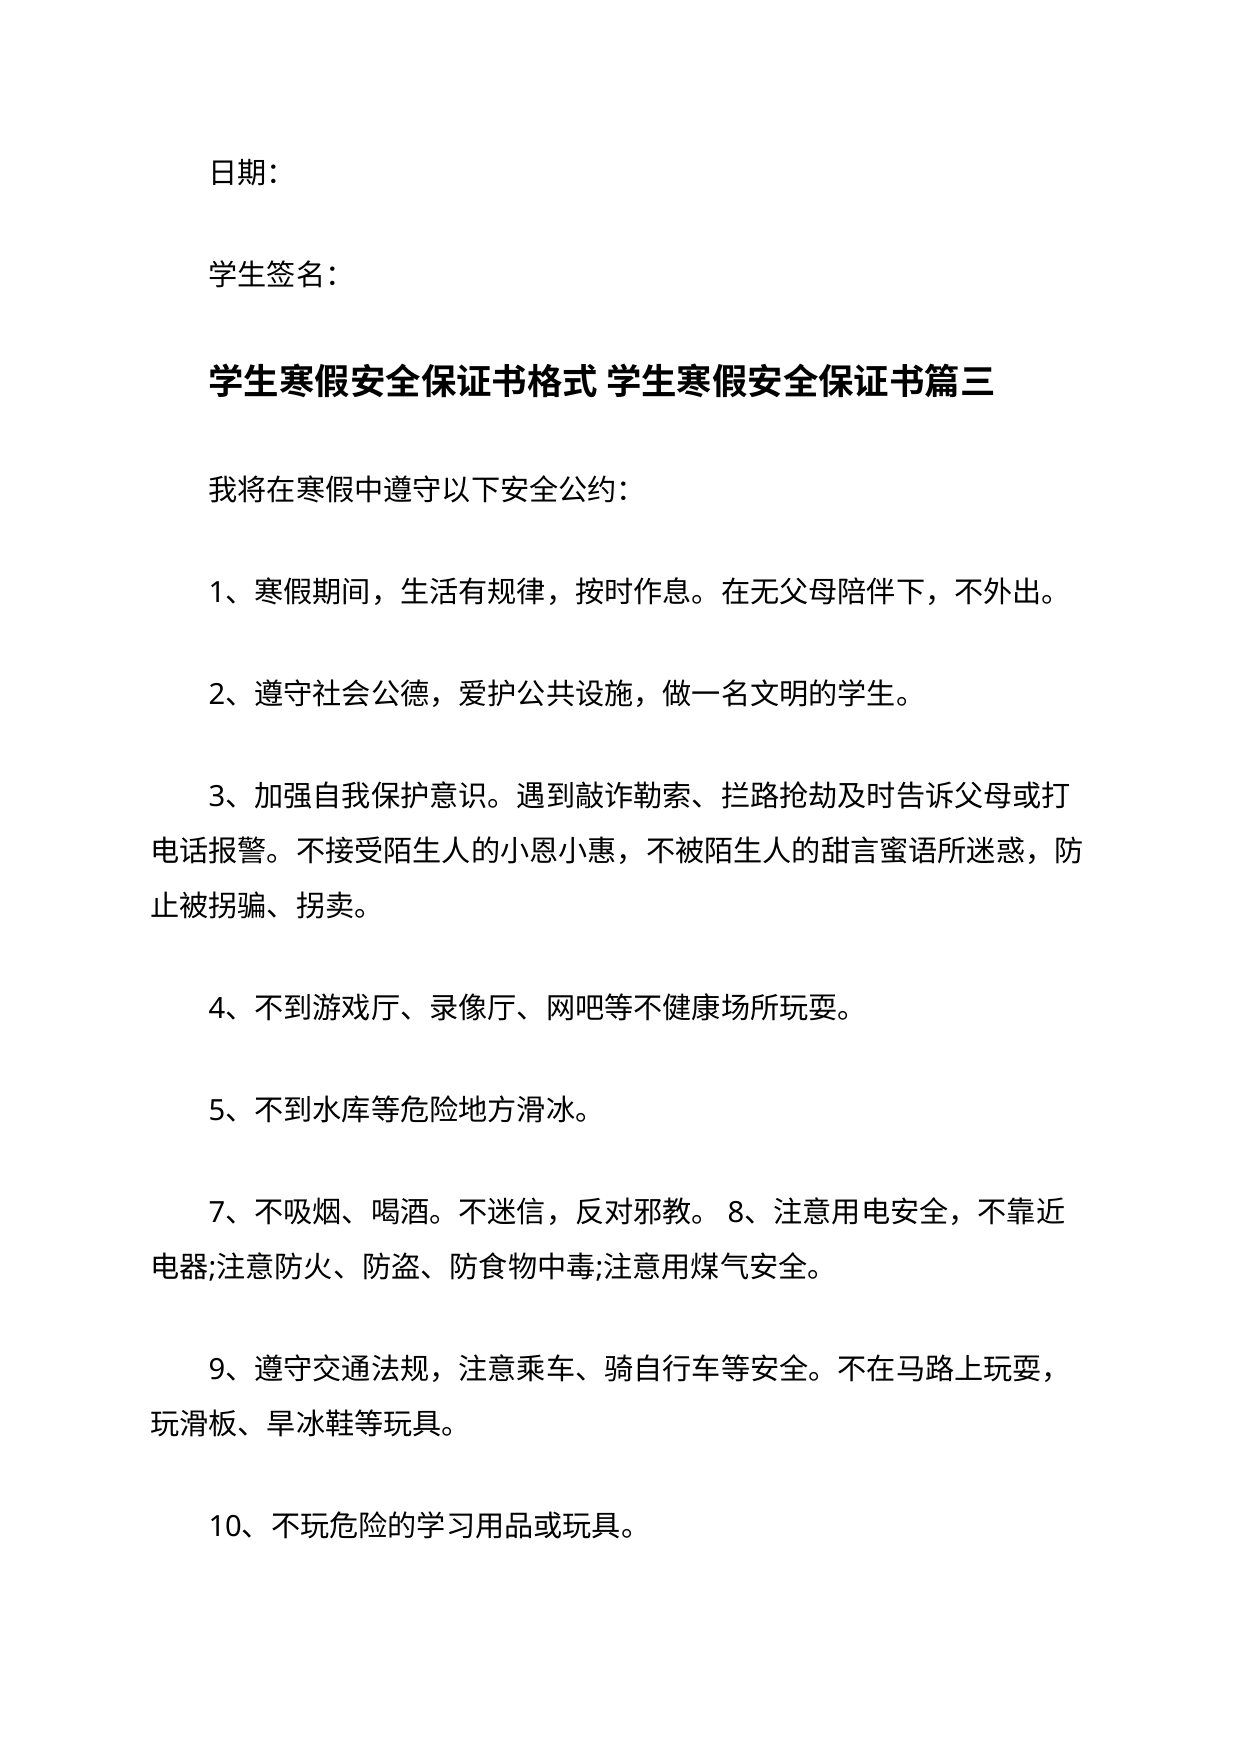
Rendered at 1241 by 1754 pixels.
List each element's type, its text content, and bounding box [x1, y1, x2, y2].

text 5、不到水库等危险地方滑冰。 [150, 1086, 1090, 1129]
text 学生签名： [150, 252, 1090, 294]
text 10、不玩危险的学习用品或玩具。 [150, 1502, 1090, 1544]
text 3、加强自我保护意识。遇到敲诈勒索、拦路抢劫及时告诉父母或打电话报警。不接受陌生人的小恩小惠，不被陌生人的甜言蜜语所迷惑，防止被拐骗、拐卖。 [150, 773, 1090, 925]
text 我将在寒假中遵守以下安全公约： [150, 467, 1090, 509]
text 9、遵守交通法规，注意乘车、骑自行车等安全。不在马路上玩耍，玩滑板、旱冰鞋等玩具。 [150, 1345, 1090, 1443]
text 1、寒假期间，生活有规律，按时作息。在无父母陪伴下，不外出。 [150, 569, 1090, 611]
text 7、不吸烟、喝酒。不迷信，反对邪教。 8、注意用电安全，不靠近电器;注意防火、防盗、防食物中毒;注意用煤气安全。 [150, 1188, 1090, 1286]
text 学生寒假安全保证书格式 学生寒假安全保证书篇三 [150, 353, 1090, 405]
text 2、遵守社会公德，爱护公共设施，做一名文明的学生。 [150, 671, 1090, 713]
text 4、不到游戏厅、录像厅、网吧等不健康场所玩耍。 [150, 984, 1090, 1027]
text 日期： [150, 150, 1090, 192]
